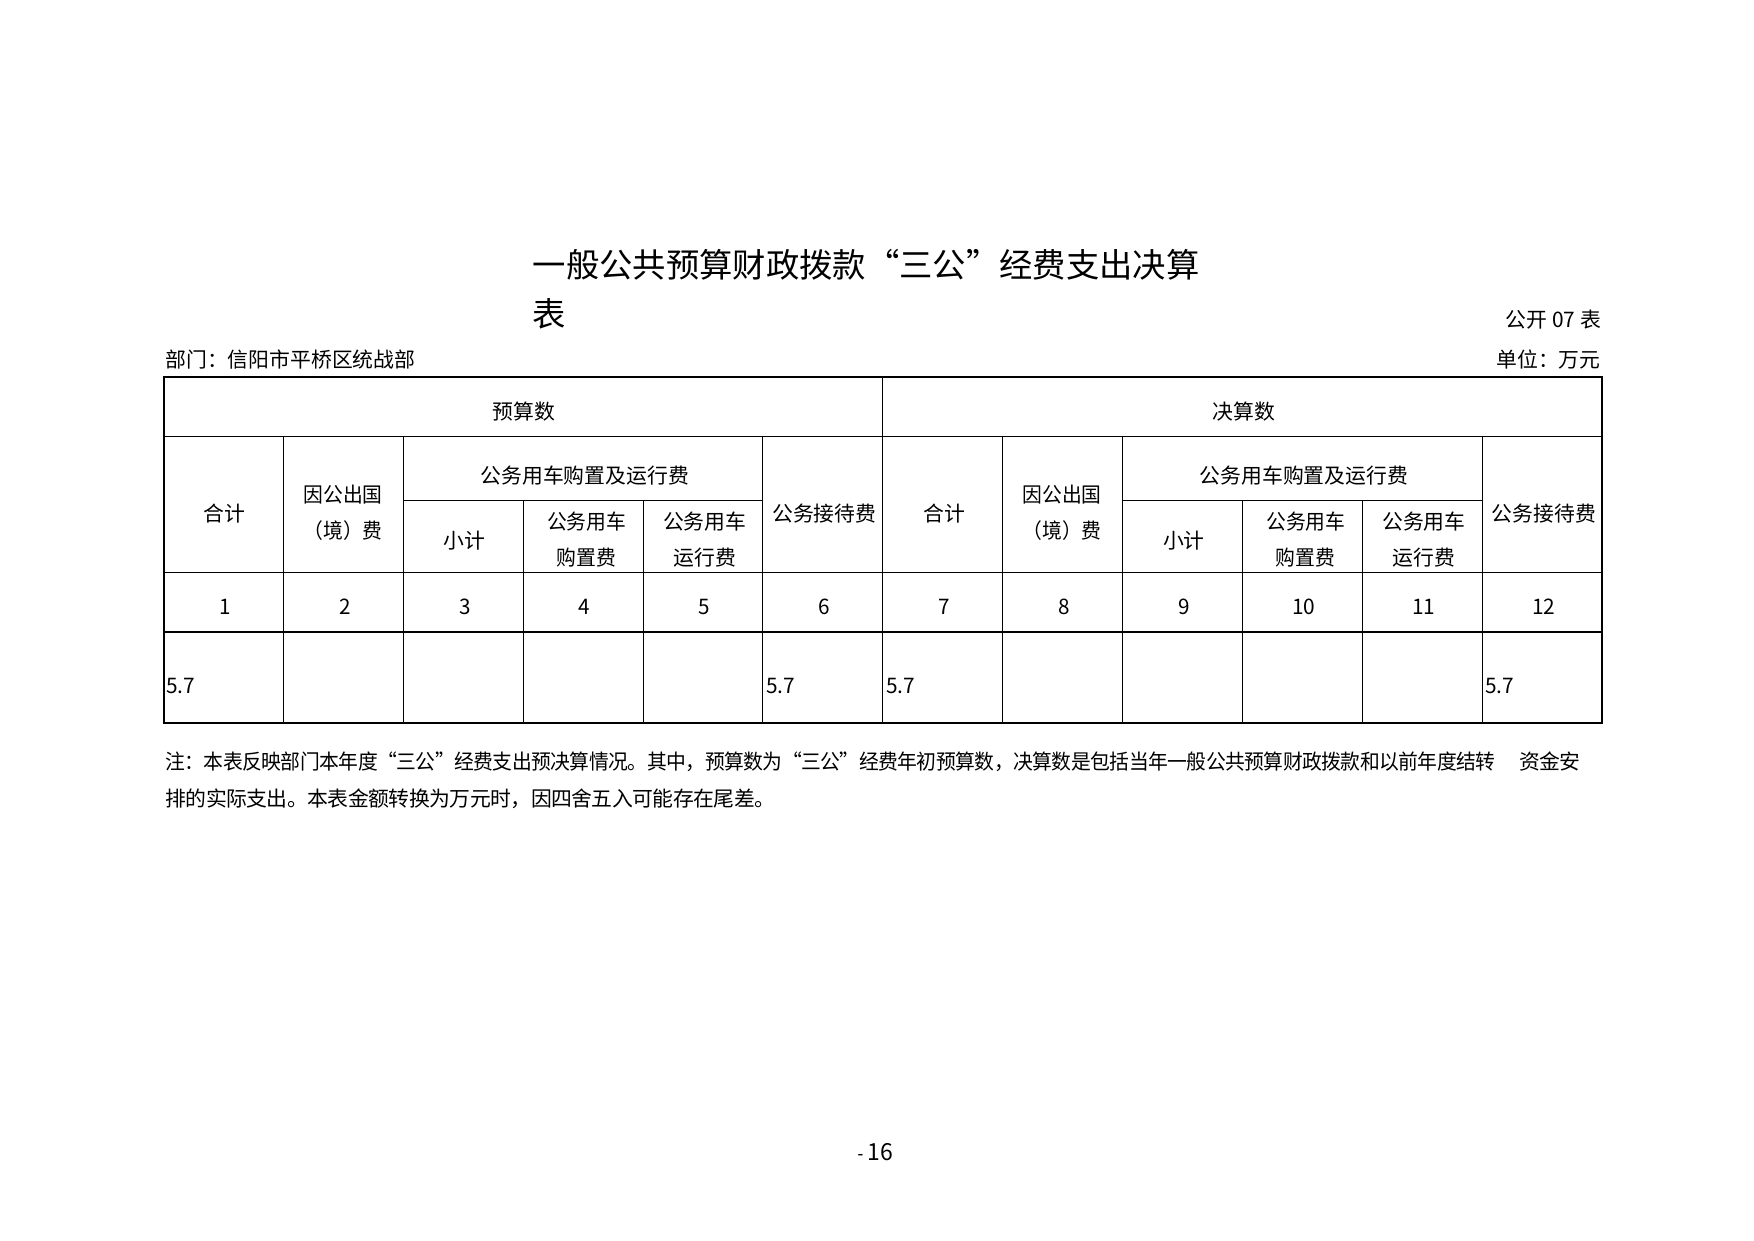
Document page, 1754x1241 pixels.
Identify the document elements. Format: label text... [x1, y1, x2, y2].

text 公开 07 表 [1237, 303, 1601, 333]
table_cell 10 [1243, 573, 1362, 631]
table_cell 9 [1123, 573, 1242, 631]
table_cell 7 [883, 573, 1002, 631]
table_cell 3 [404, 573, 523, 631]
table_cell 公务接待费 [1483, 437, 1601, 572]
table_cell 因公出国 （境）费 [284, 437, 403, 572]
table_cell 公务用车 运行费 [1363, 501, 1482, 572]
table_cell 小计 [404, 501, 523, 572]
table_cell 11 [1363, 573, 1482, 631]
table_cell 6 [763, 573, 882, 631]
text 注：本表反映部门本年度“三公”经费支出预决算情况。其中，预算数为“三公”经费年初预算数，决算数是包括当年一般公共预算财政拨款和以前年度结转 资金安排的实际支出。本表金额转换为万元时，因四舍五入可能存在尾差。 [165, 745, 1600, 812]
text 部门：信阳市平桥区统战部 单位：万元 [165, 343, 1621, 373]
table_cell [1363, 633, 1482, 722]
table_cell 公务用车 购置费 [1243, 501, 1362, 572]
table_cell 8 [1003, 573, 1122, 631]
table_cell 5.7 [763, 633, 882, 722]
table_cell [1123, 633, 1242, 722]
table_cell 合计 [165, 437, 283, 572]
table_cell 2 [284, 573, 403, 631]
table_cell 公务接待费 [763, 437, 882, 572]
table_cell [1003, 633, 1122, 722]
table_cell [404, 633, 523, 722]
table_cell [644, 633, 762, 722]
table_cell 5 [644, 573, 762, 631]
table_cell 5.7 [165, 633, 283, 722]
text 一般公共预算财政拨款“三公”经费支出决算表 [533, 239, 1233, 336]
table_header 预算数 [165, 378, 882, 436]
table_cell 公务用车购置及运行费 [1123, 437, 1482, 500]
table_cell 公务用车 购置费 [524, 501, 643, 572]
table_cell 5.7 [883, 633, 1002, 722]
table_cell 小计 [1123, 501, 1242, 572]
table_cell [524, 633, 643, 722]
table_cell 因公出国 （境）费 [1003, 437, 1122, 572]
table_cell 合计 [883, 437, 1002, 572]
table_cell 1 [165, 573, 283, 631]
table_cell [1243, 633, 1362, 722]
table_cell 公务用车 运行费 [644, 501, 762, 572]
table_header 决算数 [883, 378, 1601, 436]
table_cell 12 [1483, 573, 1601, 631]
table_cell 公务用车购置及运行费 [404, 437, 762, 500]
table_cell 4 [524, 573, 643, 631]
table_cell [284, 633, 403, 722]
table_cell 5.7 [1483, 633, 1601, 722]
